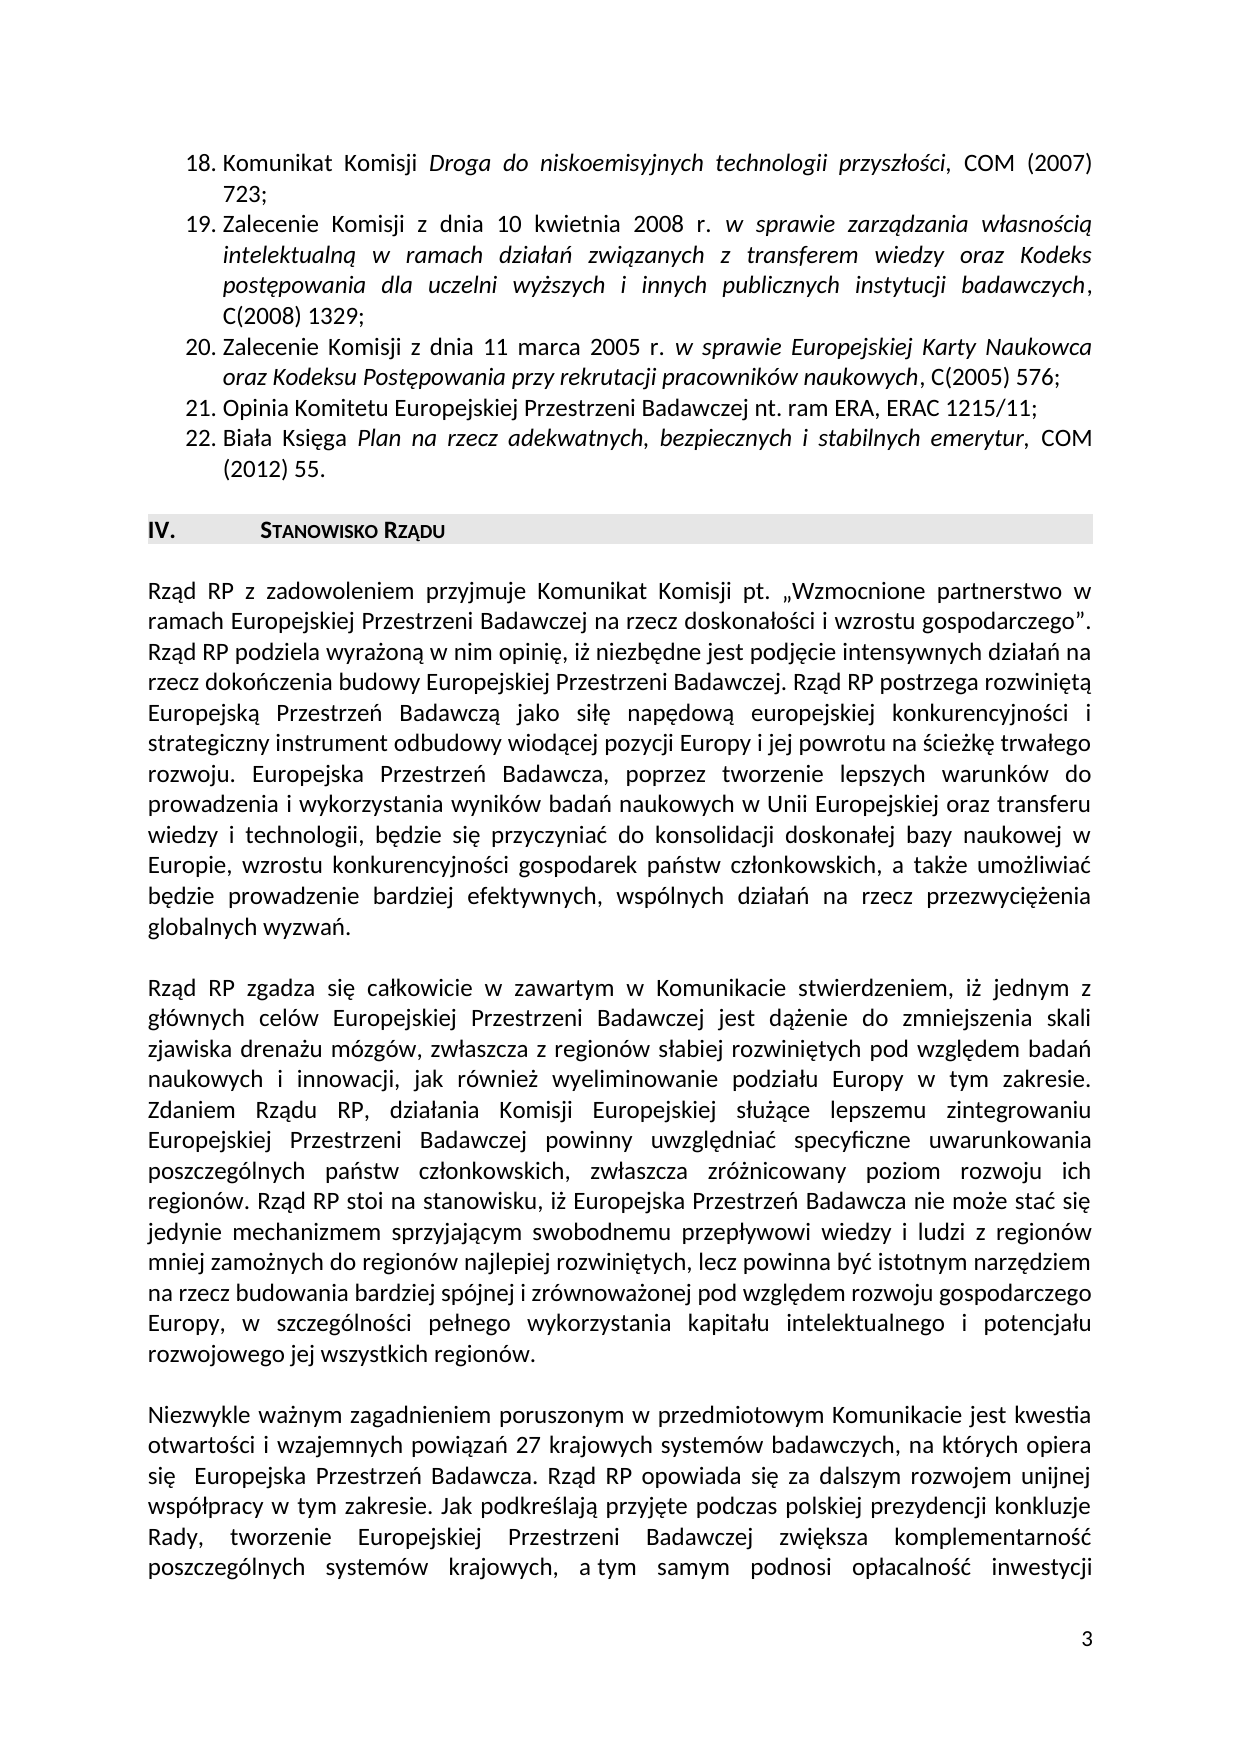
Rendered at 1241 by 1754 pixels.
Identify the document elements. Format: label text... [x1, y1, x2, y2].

list Zalecenie Komisji z dnia 11 marca 2005 r. w sprawie Europejskiej Karty Naukowca oraz Kodeksu Postępowania przy rekrutacji pracowników naukowych, C(2005) 576; [185, 331, 1093, 392]
list Zalecenie Komisji z dnia 10 kwietnia 2008 r. w sprawie zarządzania własnością intelektualną w ramach działań związanych z transferem wiedzy oraz Kodeks postępowania dla uczelni wyższych i innych publicznych instytucji badawczych, C(2008) 1329; [185, 209, 1093, 331]
list Stanowisko Rządu [148, 514, 1093, 544]
text Rząd RP zgadza się całkowicie w zawartym w Komunikacie stwierdzeniem, iż jednym z głównych celów Europejskiej Przestrzeni Badawczej jest dążenie do zmniejszenia skali zjawiska drenażu mózgów, zwłaszcza z regionów słabiej rozwiniętych pod względem badań naukowych i innowacji, jak również wyeliminowanie podziału Europy w tym zakresie. Zdaniem Rządu RP, działania Komisji Europejskiej służące lepszemu zintegrowaniu Europejskiej Przestrzeni Badawczej powinny uwzględniać specyficzne uwarunkowania poszczególnych państw członkowskich, zwłaszcza zróżnicowany poziom rozwoju ich regionów. Rząd RP stoi na stanowisku, iż Europejska Przestrzeń Badawcza nie może stać się jedynie mechanizmem sprzyjającym swobodnemu przepływowi wiedzy i ludzi z regionów mniej zamożnych do regionów najlepiej rozwiniętych, lecz powinna być istotnym narzędziem na rzecz budowania bardziej spójnej i zrównoważonej pod względem rozwoju gospodarczego Europy, w szczególności pełnego wykorzystania kapitału intelektualnego i potencjału rozwojowego jej wszystkich regionów. [148, 972, 1093, 1368]
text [148, 1399, 1093, 1582]
list Opinia Komitetu Europejskiej Przestrzeni Badawczej nt. ram ERA, ERAC 1215/11; [185, 392, 1093, 422]
list Komunikat Komisji Droga do niskoemisyjnych technologii przyszłości, COM (2007) 723; [185, 148, 1093, 209]
text Rząd RP z zadowoleniem przyjmuje Komunikat Komisji pt. „Wzmocnione partnerstwo w ramach Europejskiej Przestrzeni Badawczej na rzecz doskonałości i wzrostu gospodarczego”. Rząd RP podziela wyrażoną w nim opinię, iż niezbędne jest podjęcie intensywnych działań na rzecz dokończenia budowy Europejskiej Przestrzeni Badawczej. Rząd RP postrzega rozwiniętą Europejską Przestrzeń Badawczą jako siłę napędową europejskiej konkurencyjności i strategiczny instrument odbudowy wiodącej pozycji Europy i jej powrotu na ścieżkę trwałego rozwoju. Europejska Przestrzeń Badawcza, poprzez tworzenie lepszych warunków do prowadzenia i wykorzystania wyników badań naukowych w Unii Europejskiej oraz transferu wiedzy i technologii, będzie się przyczyniać do konsolidacji doskonałej bazy naukowej w Europie, wzrostu konkurencyjności gospodarek państw członkowskich, a także umożliwiać będzie prowadzenie bardziej efektywnych, wspólnych działań na rzecz przezwyciężenia globalnych wyzwań. [148, 575, 1093, 941]
list Biała Księga Plan na rzecz adekwatnych, bezpiecznych i stabilnych emerytur, COM (2012) 55. [185, 422, 1093, 483]
